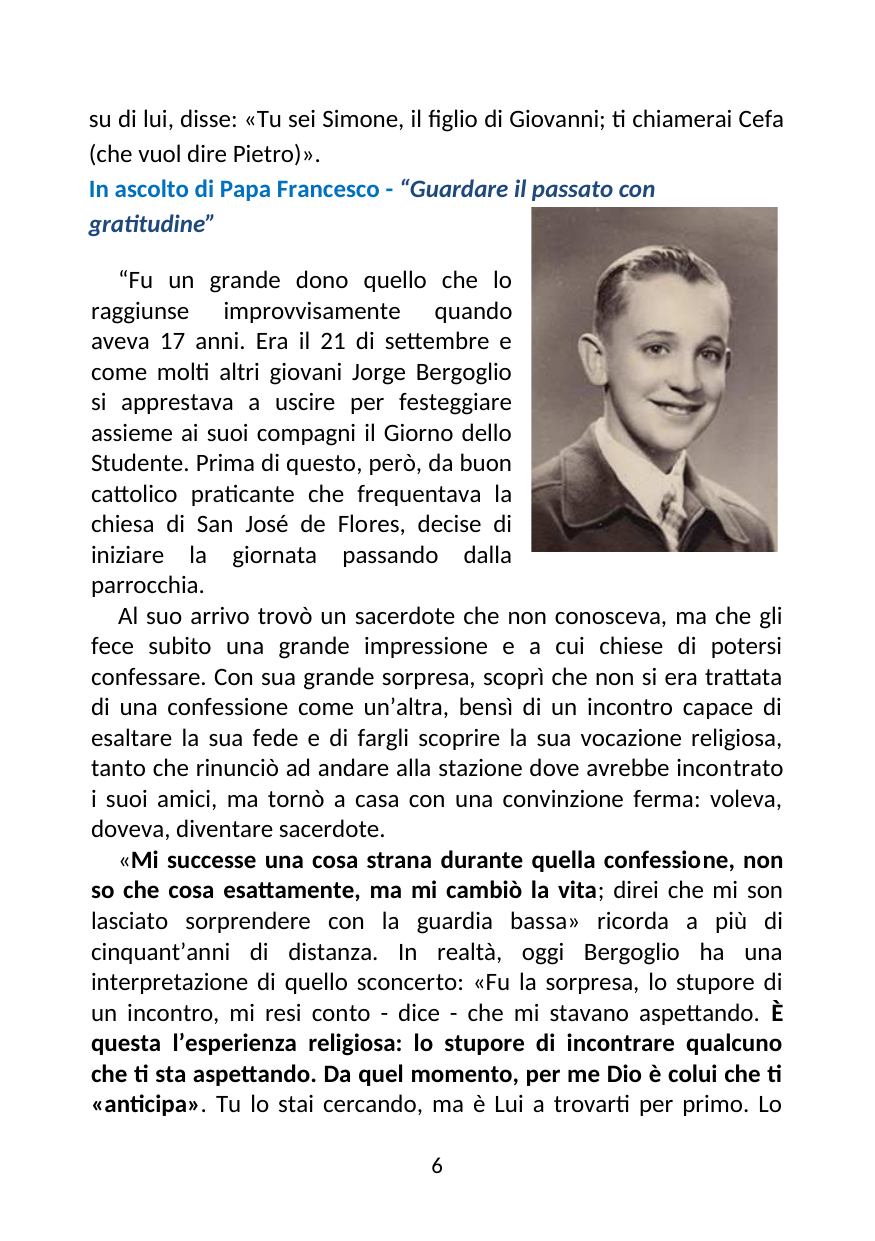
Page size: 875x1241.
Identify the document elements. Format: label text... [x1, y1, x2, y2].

text In ascolto di Papa Francesco - “Guardare il passato con gratitudine” [89, 173, 785, 239]
text Al suo arrivo trovò un sacerdote che non conosceva, ma che gli fece subito una grande impressione e a cui chiese di potersi confessare. Con sua grande sorpresa, scoprì che non si era trattata di una confessione come un’altra, bensì di un incontro capace di esaltare la sua fede e di fargli scoprire la sua vocazione religiosa, tanto che rinunciò ad andare alla stazione dove avrebbe incontrato i suoi amici, ma tornò a casa con una convinzione ferma: voleva, doveva, diventare sacerdote. [91, 600, 783, 844]
picture [531, 207, 778, 552]
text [91, 844, 783, 1119]
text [89, 103, 785, 169]
